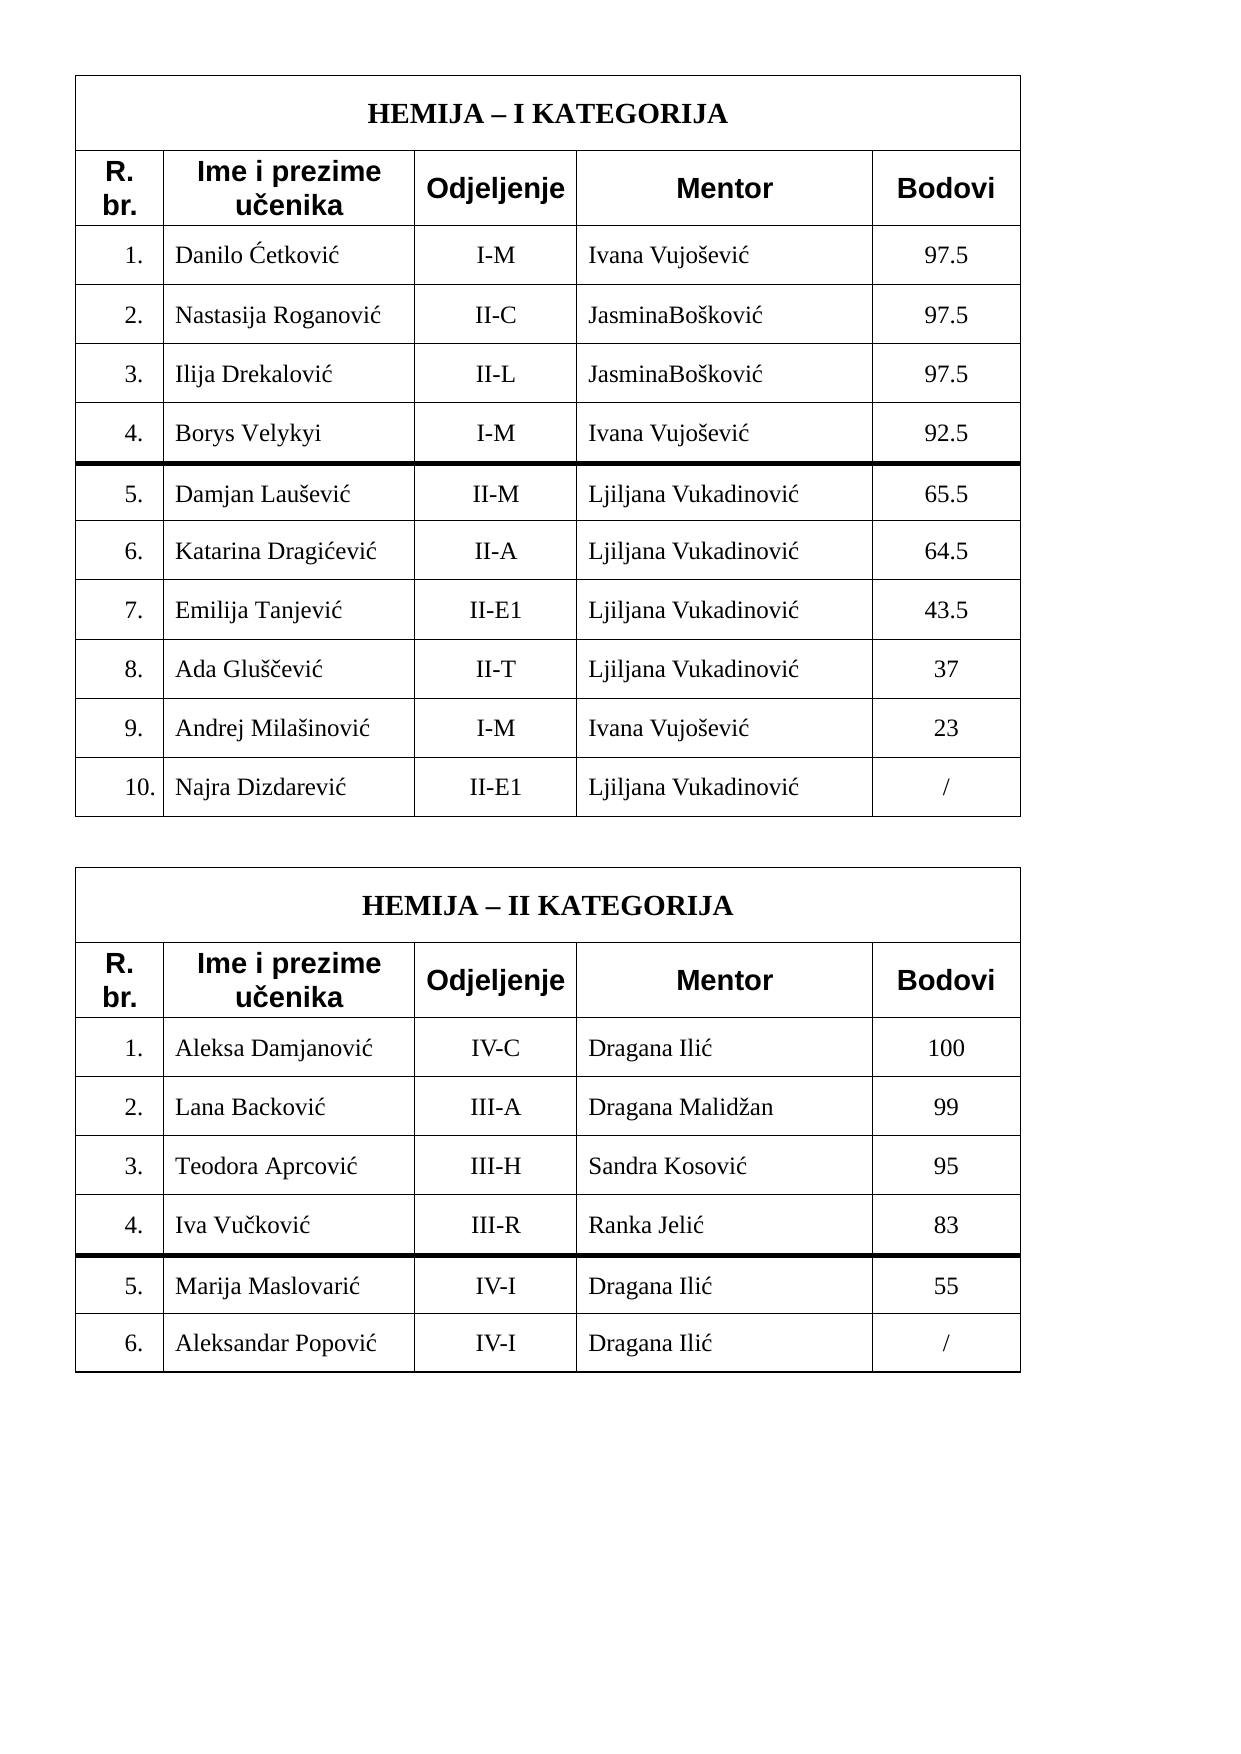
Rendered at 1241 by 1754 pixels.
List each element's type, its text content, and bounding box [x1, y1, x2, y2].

table_cell Andrej Milašinović [164, 699, 414, 757]
table_cell Katarina Dragićević [164, 521, 414, 579]
table_cell [76, 1018, 163, 1076]
table_cell [76, 1195, 163, 1253]
table_cell Mentor [577, 151, 872, 225]
table_cell [76, 403, 163, 461]
table_cell Ljiljana Vukadinović [577, 640, 872, 697]
table_cell 99 [873, 1077, 1020, 1135]
table_cell [76, 285, 163, 343]
table_cell [76, 226, 163, 284]
table_cell I-M [415, 699, 576, 757]
table_cell Marija Maslovarić [164, 1258, 414, 1312]
table_header HEMIJA – II KATEGORIJA [76, 868, 1020, 942]
table_cell Ilija Drekalović [164, 344, 414, 402]
table_cell Ljiljana Vukadinović [577, 758, 872, 816]
table_cell [76, 344, 163, 402]
table_cell Aleksandar Popović [164, 1314, 414, 1371]
table_cell 23 [873, 699, 1020, 757]
table_cell [76, 758, 163, 816]
table_cell II-C [415, 285, 576, 343]
table_cell I-M [415, 226, 576, 284]
table_cell 92.5 [873, 403, 1020, 461]
table_cell II-E1 [415, 758, 576, 816]
table_cell [76, 1077, 163, 1135]
table_cell 64.5 [873, 521, 1020, 579]
table_cell Sandra Kosović [577, 1136, 872, 1194]
table_cell Bodovi [873, 151, 1020, 225]
table_cell Ada Gluščević [164, 640, 414, 697]
table_cell III-R [415, 1195, 576, 1253]
table_cell [76, 1258, 163, 1312]
table_cell Danilo Ćetković [164, 226, 414, 284]
table_cell R. br. [76, 151, 163, 225]
table_cell IV-I [415, 1314, 576, 1371]
table_cell II-A [415, 521, 576, 579]
table_cell Dragana Malidžan [577, 1077, 872, 1135]
table_cell Ivana Vujošević [577, 403, 872, 461]
table_cell Mentor [577, 943, 872, 1017]
table_cell 100 [873, 1018, 1020, 1076]
table_cell Ljiljana Vukadinović [577, 466, 872, 520]
table_cell II-M [415, 466, 576, 520]
table_cell 97.5 [873, 226, 1020, 284]
table_cell 95 [873, 1136, 1020, 1194]
table_cell Dragana Ilić [577, 1258, 872, 1312]
table_cell II-T [415, 640, 576, 697]
table_cell Najra Dizdarević [164, 758, 414, 816]
table_cell Dragana Ilić [577, 1018, 872, 1076]
table_cell 97.5 [873, 344, 1020, 402]
table_cell 83 [873, 1195, 1020, 1253]
table_cell Aleksa Damjanović [164, 1018, 414, 1076]
table_cell Odjeljenje [415, 151, 576, 225]
table_cell Lana Backović [164, 1077, 414, 1135]
table_cell III-H [415, 1136, 576, 1194]
table_cell Dragana Ilić [577, 1314, 872, 1371]
table_cell Odjeljenje [415, 943, 576, 1017]
table_cell Emilija Tanjević [164, 580, 414, 638]
table_cell IV-C [415, 1018, 576, 1076]
table_cell II-L [415, 344, 576, 402]
table_cell JasminaBošković [577, 344, 872, 402]
table_cell Bodovi [873, 943, 1020, 1017]
table_cell Damjan Laušević [164, 466, 414, 520]
table_cell Ivana Vujošević [577, 699, 872, 757]
table_cell [76, 580, 163, 638]
table_cell 97.5 [873, 285, 1020, 343]
table_cell / [873, 758, 1020, 816]
table_cell [76, 640, 163, 697]
table_cell Ime i prezime učenika [164, 943, 414, 1017]
table_cell Ime i prezime učenika [164, 151, 414, 225]
table_cell Iva Vučković [164, 1195, 414, 1253]
table_cell Ljiljana Vukadinović [577, 521, 872, 579]
table_cell [76, 699, 163, 757]
table_cell IV-I [415, 1258, 576, 1312]
table_cell II-E1 [415, 580, 576, 638]
table_cell Borys Velykyi [164, 403, 414, 461]
table_cell Ranka Jelić [577, 1195, 872, 1253]
table_cell 43.5 [873, 580, 1020, 638]
table_cell [76, 1136, 163, 1194]
table_header HEMIJA – I KATEGORIJA [76, 76, 1020, 150]
table_cell R. br. [76, 943, 163, 1017]
table_cell 55 [873, 1258, 1020, 1312]
table_cell Ljiljana Vukadinović [577, 580, 872, 638]
table_cell / [873, 1314, 1020, 1371]
table_cell JasminaBošković [577, 285, 872, 343]
table_cell [76, 521, 163, 579]
table_cell Teodora Aprcović [164, 1136, 414, 1194]
table_cell I-M [415, 403, 576, 461]
table_cell Ivana Vujošević [577, 226, 872, 284]
table_cell 37 [873, 640, 1020, 697]
table_cell III-A [415, 1077, 576, 1135]
table_cell [76, 1314, 163, 1371]
table_cell [76, 466, 163, 520]
table_cell Nastasija Roganović [164, 285, 414, 343]
table_cell 65.5 [873, 466, 1020, 520]
